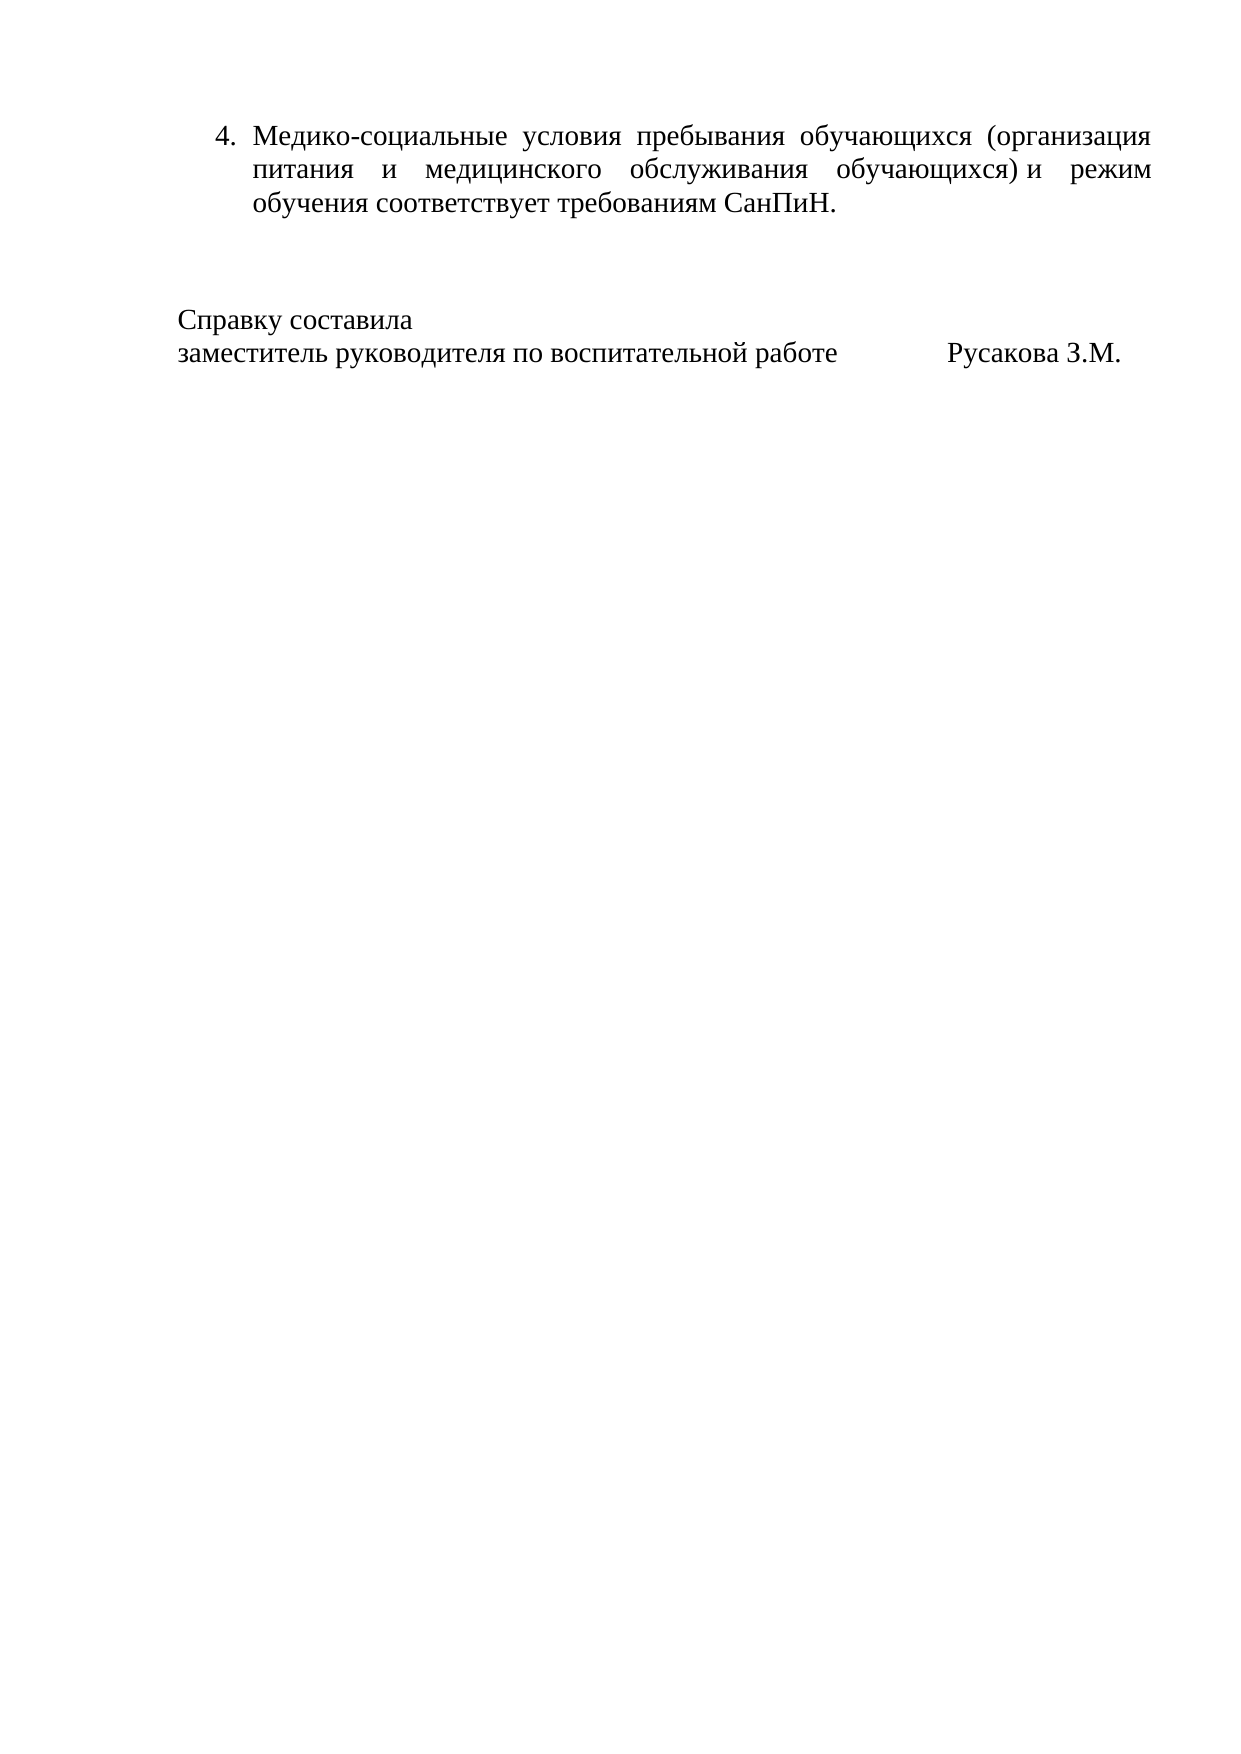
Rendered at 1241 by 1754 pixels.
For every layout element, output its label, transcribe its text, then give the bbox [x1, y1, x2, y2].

list Медико-социальные условия пребывания обучающихся (организация питания и медицинского обслуживания обучающихся) и режим обучения соответствует требованиям СанПиН. [215, 118, 1152, 219]
text заместитель руководителя по воспитательной работе Русакова З.М. [177, 335, 1152, 369]
text Справку составила [177, 302, 1152, 335]
